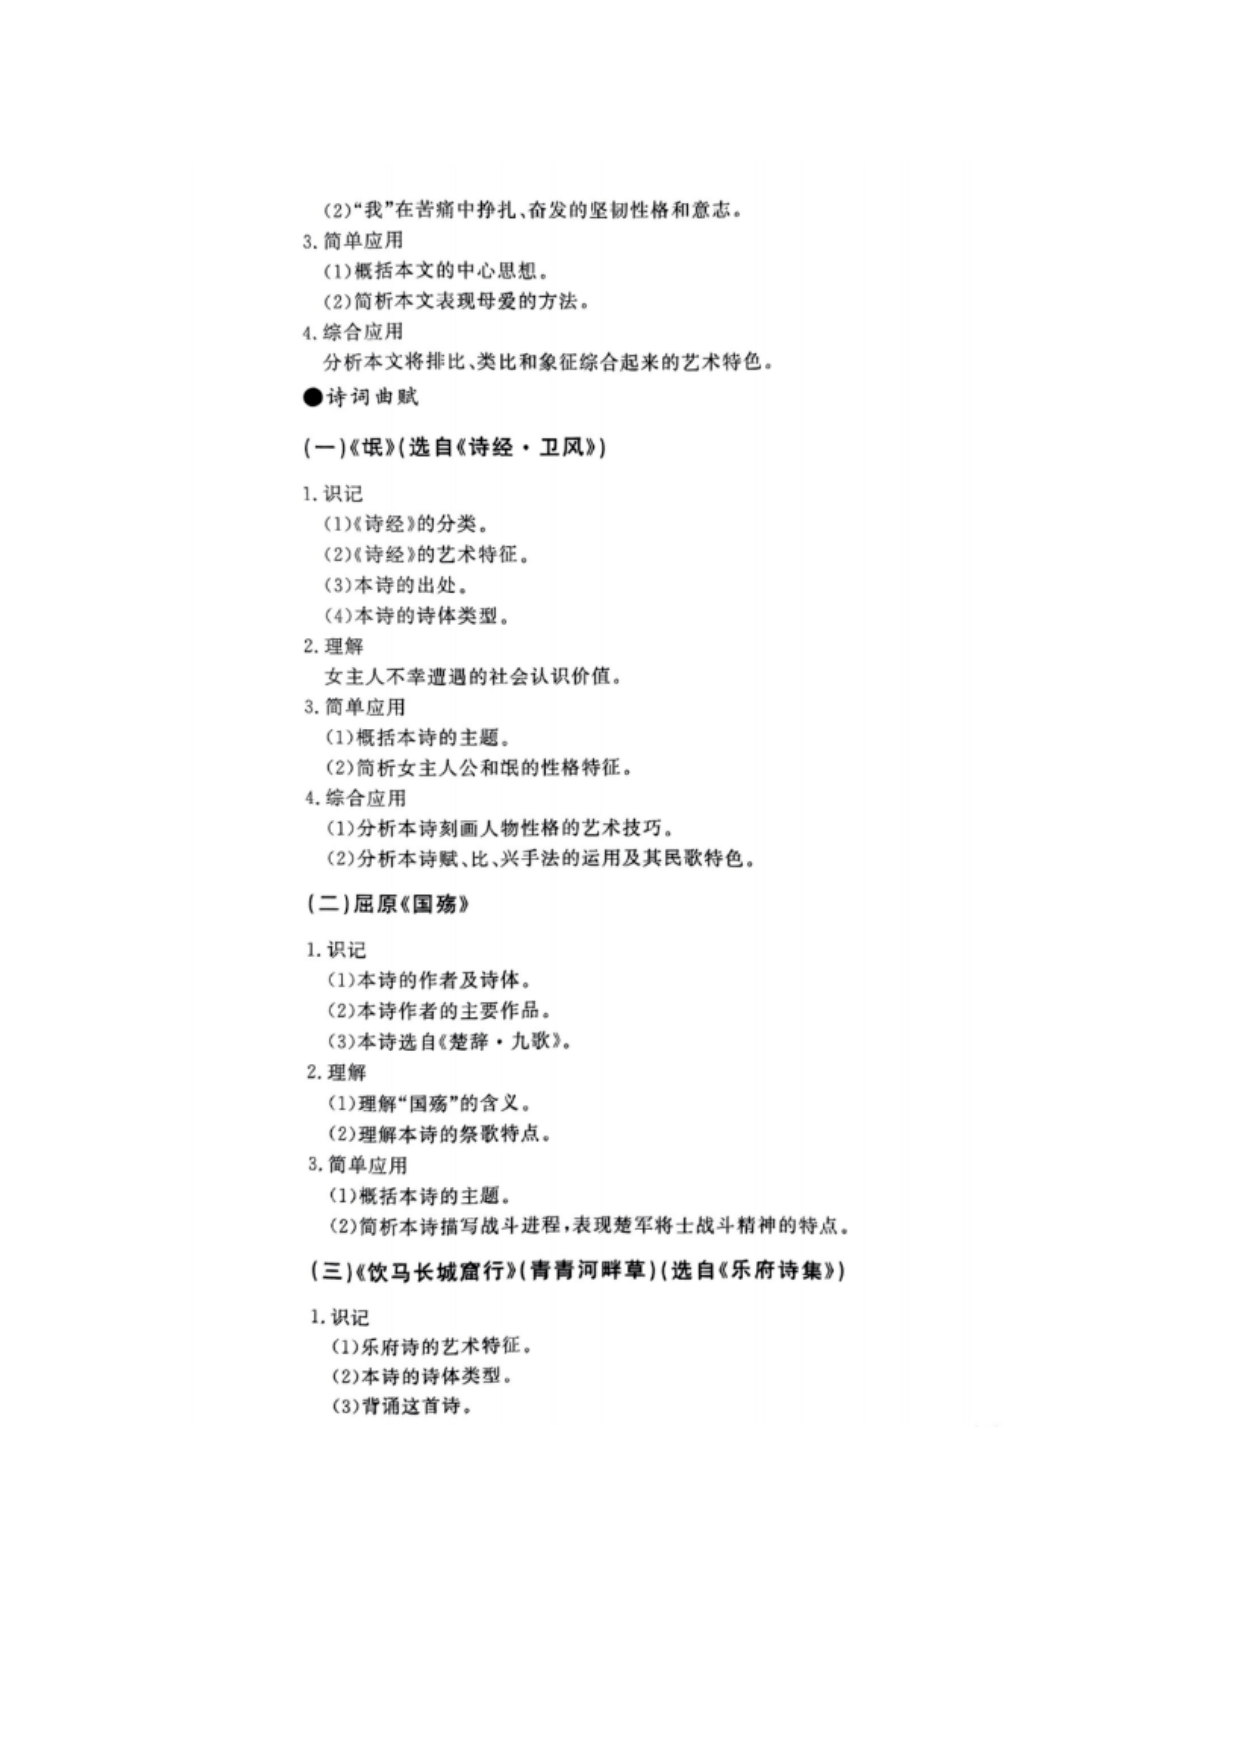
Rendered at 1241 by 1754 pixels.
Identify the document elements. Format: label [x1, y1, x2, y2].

picture [187, 162, 1052, 1427]
